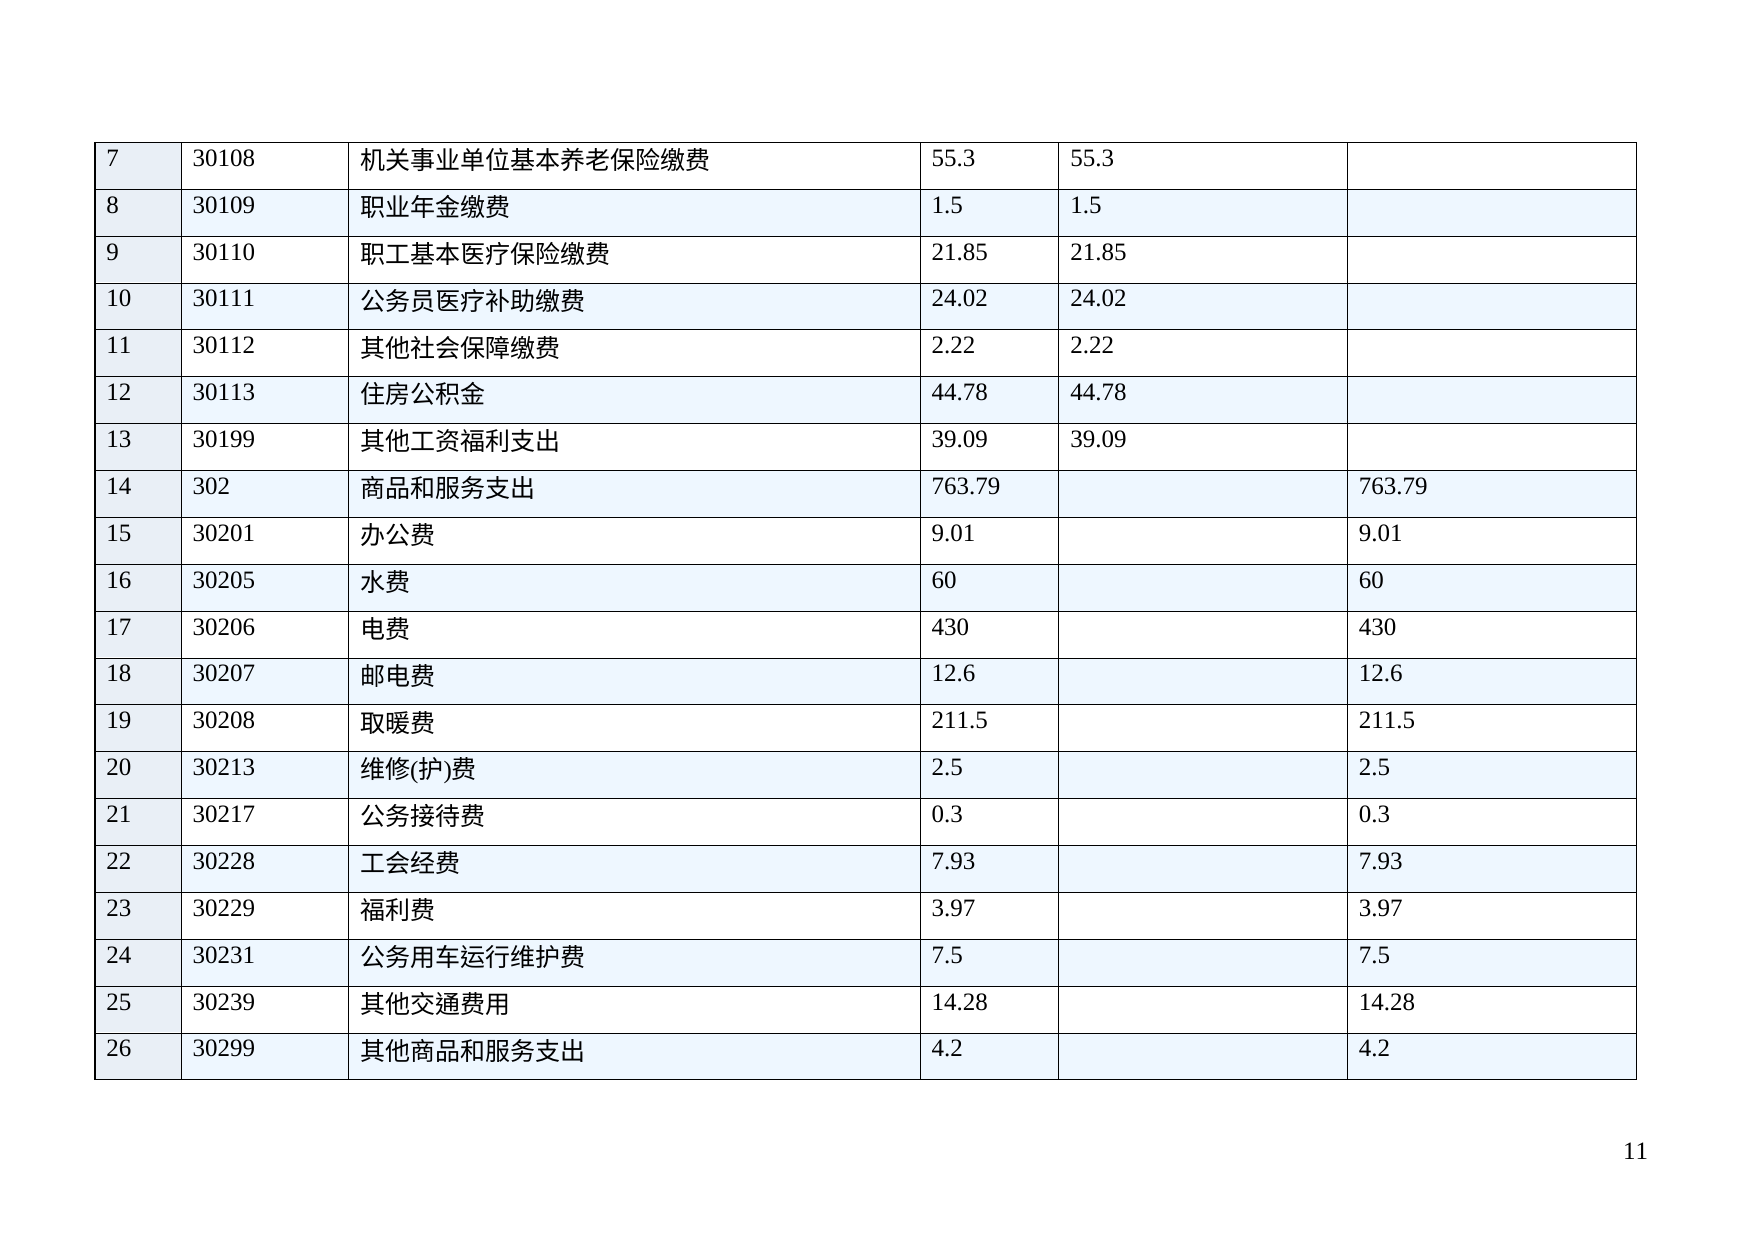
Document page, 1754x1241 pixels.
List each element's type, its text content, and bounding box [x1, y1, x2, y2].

table_cell 17 [96, 612, 181, 657]
table_cell 职业年金缴费 [349, 190, 920, 236]
table_cell 30229 [182, 893, 348, 939]
table_cell 7.93 [921, 846, 1058, 892]
table_cell 30239 [182, 987, 348, 1032]
table_cell 其他社会保障缴费 [349, 330, 920, 376]
table_cell [1059, 893, 1347, 939]
table_cell 福利费 [349, 893, 920, 939]
table_cell 公务接待费 [349, 799, 920, 845]
table_cell 21.85 [1059, 237, 1347, 282]
table_cell 1.5 [921, 190, 1058, 236]
table_cell 1.5 [1059, 190, 1347, 236]
table_cell 职工基本医疗保险缴费 [349, 237, 920, 282]
table_cell 39.09 [1059, 424, 1347, 470]
table_cell 7.5 [921, 940, 1058, 986]
table_cell [1348, 237, 1636, 282]
table_cell 30108 [182, 143, 348, 189]
table_cell 55.3 [1059, 143, 1347, 189]
table_cell [1059, 799, 1347, 845]
table_cell [1348, 330, 1636, 376]
table_cell 22 [96, 846, 181, 892]
table_cell 211.5 [921, 705, 1058, 751]
table_cell 0.3 [1348, 799, 1636, 845]
table_cell 30213 [182, 752, 348, 798]
table_cell 其他商品和服务支出 [349, 1034, 920, 1079]
table_cell 其他工资福利支出 [349, 424, 920, 470]
table_cell 25 [96, 987, 181, 1032]
table_cell 7 [96, 143, 181, 189]
table_cell 0.3 [921, 799, 1058, 845]
table_cell 9.01 [921, 518, 1058, 564]
table_cell 30199 [182, 424, 348, 470]
table_cell 24 [96, 940, 181, 986]
table_cell [1059, 987, 1347, 1032]
table_cell 24.02 [1059, 284, 1347, 329]
table_cell [1348, 377, 1636, 423]
table_cell [1059, 705, 1347, 751]
table_cell 30205 [182, 565, 348, 611]
table_cell [1059, 752, 1347, 798]
table_cell 7.93 [1348, 846, 1636, 892]
table_cell 30206 [182, 612, 348, 657]
table_cell 公务员医疗补助缴费 [349, 284, 920, 329]
table_cell 13 [96, 424, 181, 470]
table_cell 机关事业单位基本养老保险缴费 [349, 143, 920, 189]
table_cell 55.3 [921, 143, 1058, 189]
table_cell 邮电费 [349, 659, 920, 704]
table_cell 其他交通费用 [349, 987, 920, 1032]
table_cell [1348, 284, 1636, 329]
table_cell 12.6 [921, 659, 1058, 704]
table_cell [1059, 659, 1347, 704]
table_cell 763.79 [921, 471, 1058, 517]
table_cell 20 [96, 752, 181, 798]
table_cell 44.78 [1059, 377, 1347, 423]
table_cell 19 [96, 705, 181, 751]
table_cell 16 [96, 565, 181, 611]
table_cell 30208 [182, 705, 348, 751]
table_cell 30217 [182, 799, 348, 845]
table_cell 30110 [182, 237, 348, 282]
table_cell 430 [921, 612, 1058, 657]
table_cell 7.5 [1348, 940, 1636, 986]
table_cell 23 [96, 893, 181, 939]
table_cell 住房公积金 [349, 377, 920, 423]
table_cell [1059, 518, 1347, 564]
table_cell 2.22 [921, 330, 1058, 376]
table_cell 8 [96, 190, 181, 236]
table_cell 24.02 [921, 284, 1058, 329]
table_cell 18 [96, 659, 181, 704]
table_cell 办公费 [349, 518, 920, 564]
table_cell 11 [96, 330, 181, 376]
table_cell 30109 [182, 190, 348, 236]
table_cell 60 [1348, 565, 1636, 611]
table_cell 30111 [182, 284, 348, 329]
table_cell 3.97 [921, 893, 1058, 939]
table_cell 2.5 [1348, 752, 1636, 798]
table_cell 14.28 [1348, 987, 1636, 1032]
table_cell 15 [96, 518, 181, 564]
table_cell 30113 [182, 377, 348, 423]
table_cell [1059, 1034, 1347, 1079]
table_cell [1348, 143, 1636, 189]
table_cell [1059, 471, 1347, 517]
table_cell 取暖费 [349, 705, 920, 751]
table_cell [1348, 190, 1636, 236]
table_cell 14 [96, 471, 181, 517]
table_cell 39.09 [921, 424, 1058, 470]
table_cell 商品和服务支出 [349, 471, 920, 517]
table_cell 60 [921, 565, 1058, 611]
table_cell [1059, 612, 1347, 657]
table_cell 12 [96, 377, 181, 423]
table_cell 211.5 [1348, 705, 1636, 751]
table_cell 3.97 [1348, 893, 1636, 939]
table_cell 30299 [182, 1034, 348, 1079]
table_cell 21.85 [921, 237, 1058, 282]
table_cell 9 [96, 237, 181, 282]
table_cell 2.22 [1059, 330, 1347, 376]
table_cell [1059, 846, 1347, 892]
table_cell [1059, 565, 1347, 611]
table_cell 21 [96, 799, 181, 845]
table_cell 26 [96, 1034, 181, 1079]
table_cell 4.2 [1348, 1034, 1636, 1079]
table_cell 30201 [182, 518, 348, 564]
table_cell 2.5 [921, 752, 1058, 798]
table_cell 302 [182, 471, 348, 517]
table_cell 4.2 [921, 1034, 1058, 1079]
table_cell [1059, 940, 1347, 986]
table_cell 工会经费 [349, 846, 920, 892]
table_cell 763.79 [1348, 471, 1636, 517]
table_cell 430 [1348, 612, 1636, 657]
table_cell 30207 [182, 659, 348, 704]
table_cell [1348, 424, 1636, 470]
table_cell 30228 [182, 846, 348, 892]
table_cell 44.78 [921, 377, 1058, 423]
table_cell 30112 [182, 330, 348, 376]
table_cell 水费 [349, 565, 920, 611]
table_cell 9.01 [1348, 518, 1636, 564]
table_cell 30231 [182, 940, 348, 986]
table_cell 电费 [349, 612, 920, 657]
table_cell 公务用车运行维护费 [349, 940, 920, 986]
table_cell 12.6 [1348, 659, 1636, 704]
table_cell 维修(护)费 [349, 752, 920, 798]
table_cell 10 [96, 284, 181, 329]
table_cell 14.28 [921, 987, 1058, 1032]
